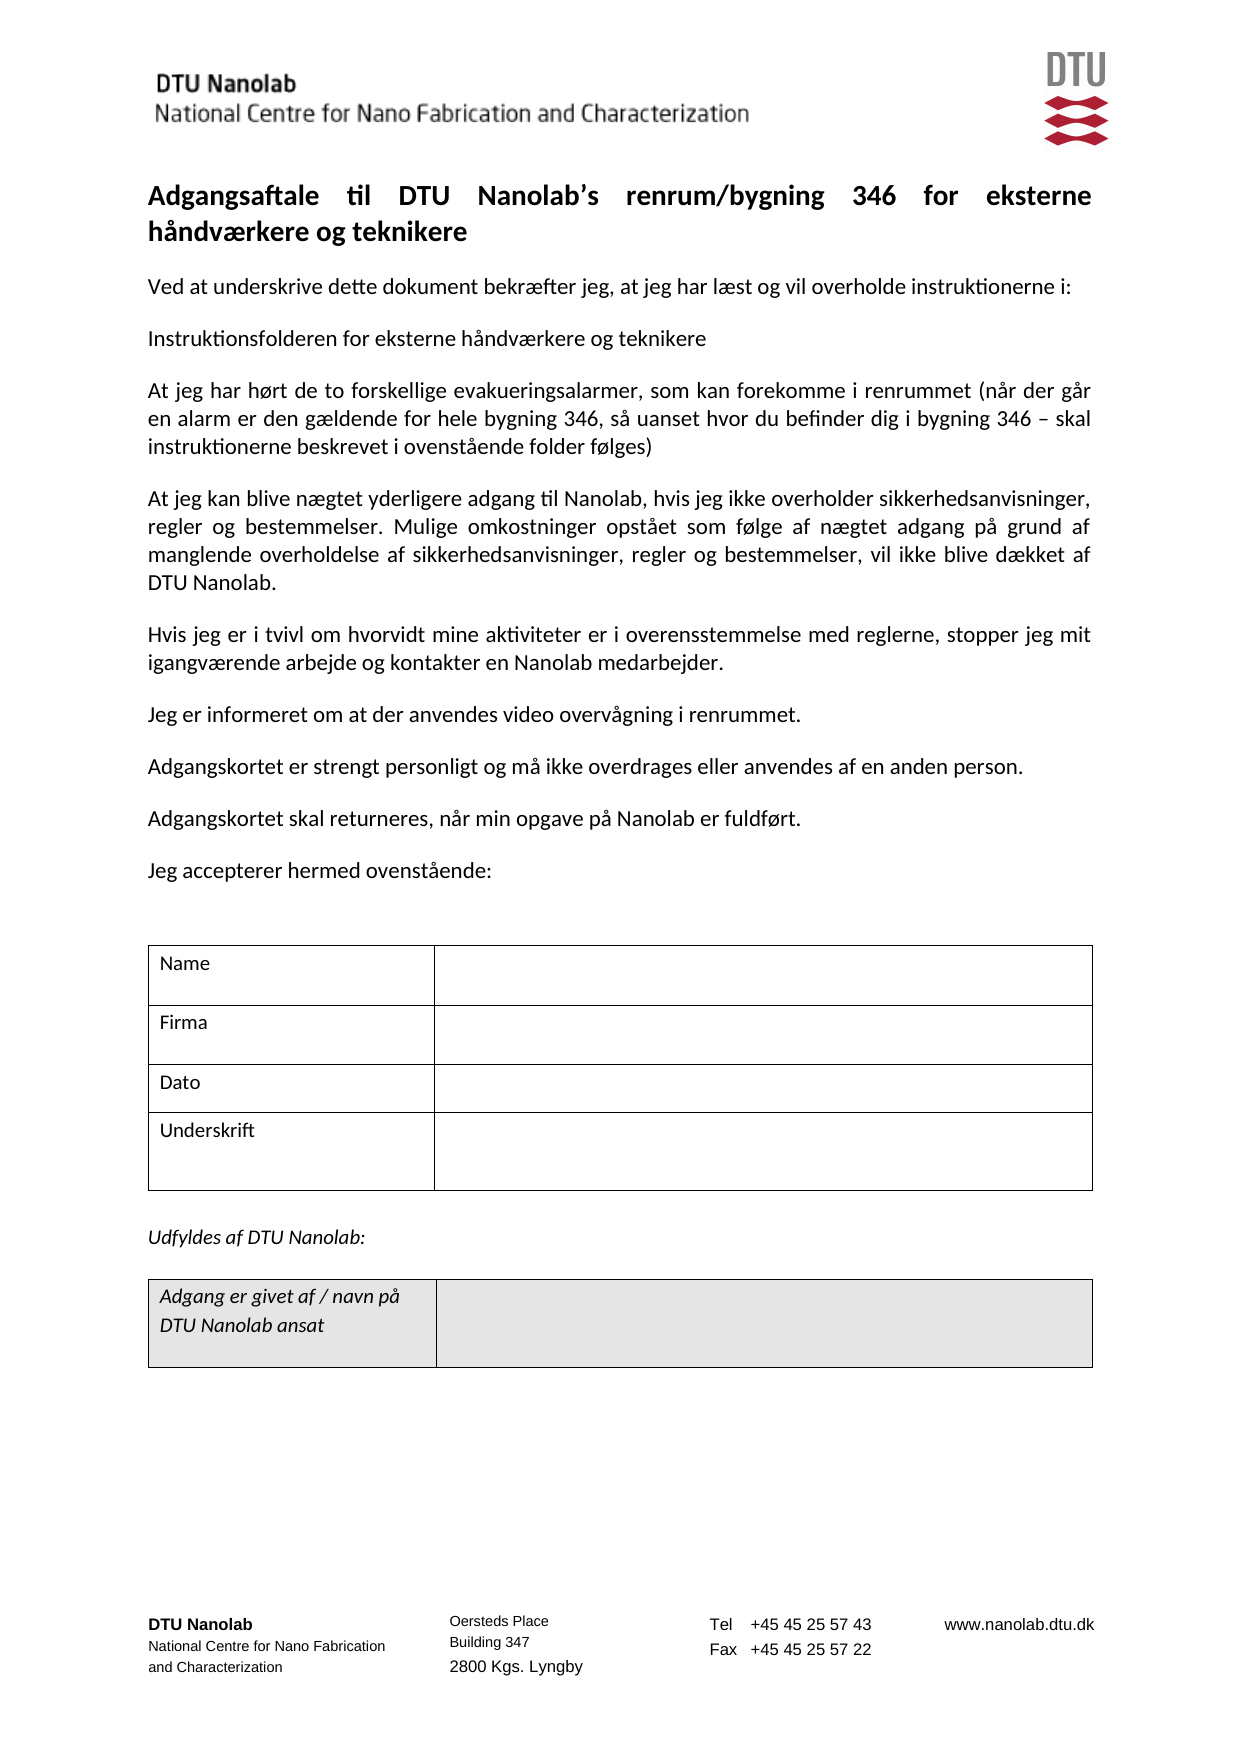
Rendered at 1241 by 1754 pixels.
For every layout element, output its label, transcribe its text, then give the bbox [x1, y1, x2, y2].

list Ved at underskrive dette dokument bekræfter jeg, at jeg har læst og vil overholde instruktionerne i: [148, 272, 1092, 300]
table_cell Firma [149, 1006, 434, 1064]
table_header Adgang er givet af / navn på DTU Nanolab ansat [149, 1280, 436, 1367]
picture [1044, 52, 1112, 150]
table_cell Dato [149, 1065, 434, 1112]
list Adgangsaftale til DTU Nanolab’s renrum/bygning 346 for eksterne håndværkere og teknikere [148, 177, 1092, 248]
text Udfyldes af DTU Nanolab: [148, 1220, 1092, 1249]
picture [153, 73, 779, 129]
list Jeg accepterer hermed ovenstående: [148, 856, 1092, 884]
list Adgangskortet er strengt personligt og må ikke overdrages eller anvendes af en anden person. [148, 752, 1092, 780]
list Hvis jeg er i tvivl om hvorvidt mine aktiviteter er i overensstemmelse med reglerne, stopper jeg mit igangværende arbejde og kontakter en Nanolab medarbejder. [148, 620, 1092, 676]
table_header Name [149, 946, 434, 1005]
table_cell [435, 1065, 1092, 1112]
list Adgangskortet skal returneres, når min opgave på Nanolab er fuldført. [148, 804, 1092, 832]
table_header [435, 946, 1092, 1005]
list Instruktionsfolderen for eksterne håndværkere og teknikere [148, 324, 1092, 352]
list Jeg er informeret om at der anvendes video overvågning i renrummet. [148, 700, 1092, 728]
table_header [437, 1280, 1092, 1367]
list At jeg har hørt de to forskellige evakueringsalarmer, som kan forekomme i renrummet (når der går en alarm er den gældende for hele bygning 346, så uanset hvor du befinder dig i bygning 346 – skal instruktionerne beskrevet i ovenstående folder følges) [148, 376, 1092, 460]
table_cell [435, 1006, 1092, 1064]
list At jeg kan blive nægtet yderligere adgang til Nanolab, hvis jeg ikke overholder sikkerhedsanvisninger, regler og bestemmelser. Mulige omkostninger opstået som følge af nægtet adgang på grund af manglende overholdelse af sikkerhedsanvisninger, regler og bestemmelser, vil ikke blive dækket af DTU Nanolab. [148, 484, 1092, 596]
table_cell Underskrift [149, 1113, 434, 1190]
table_cell [435, 1113, 1092, 1190]
